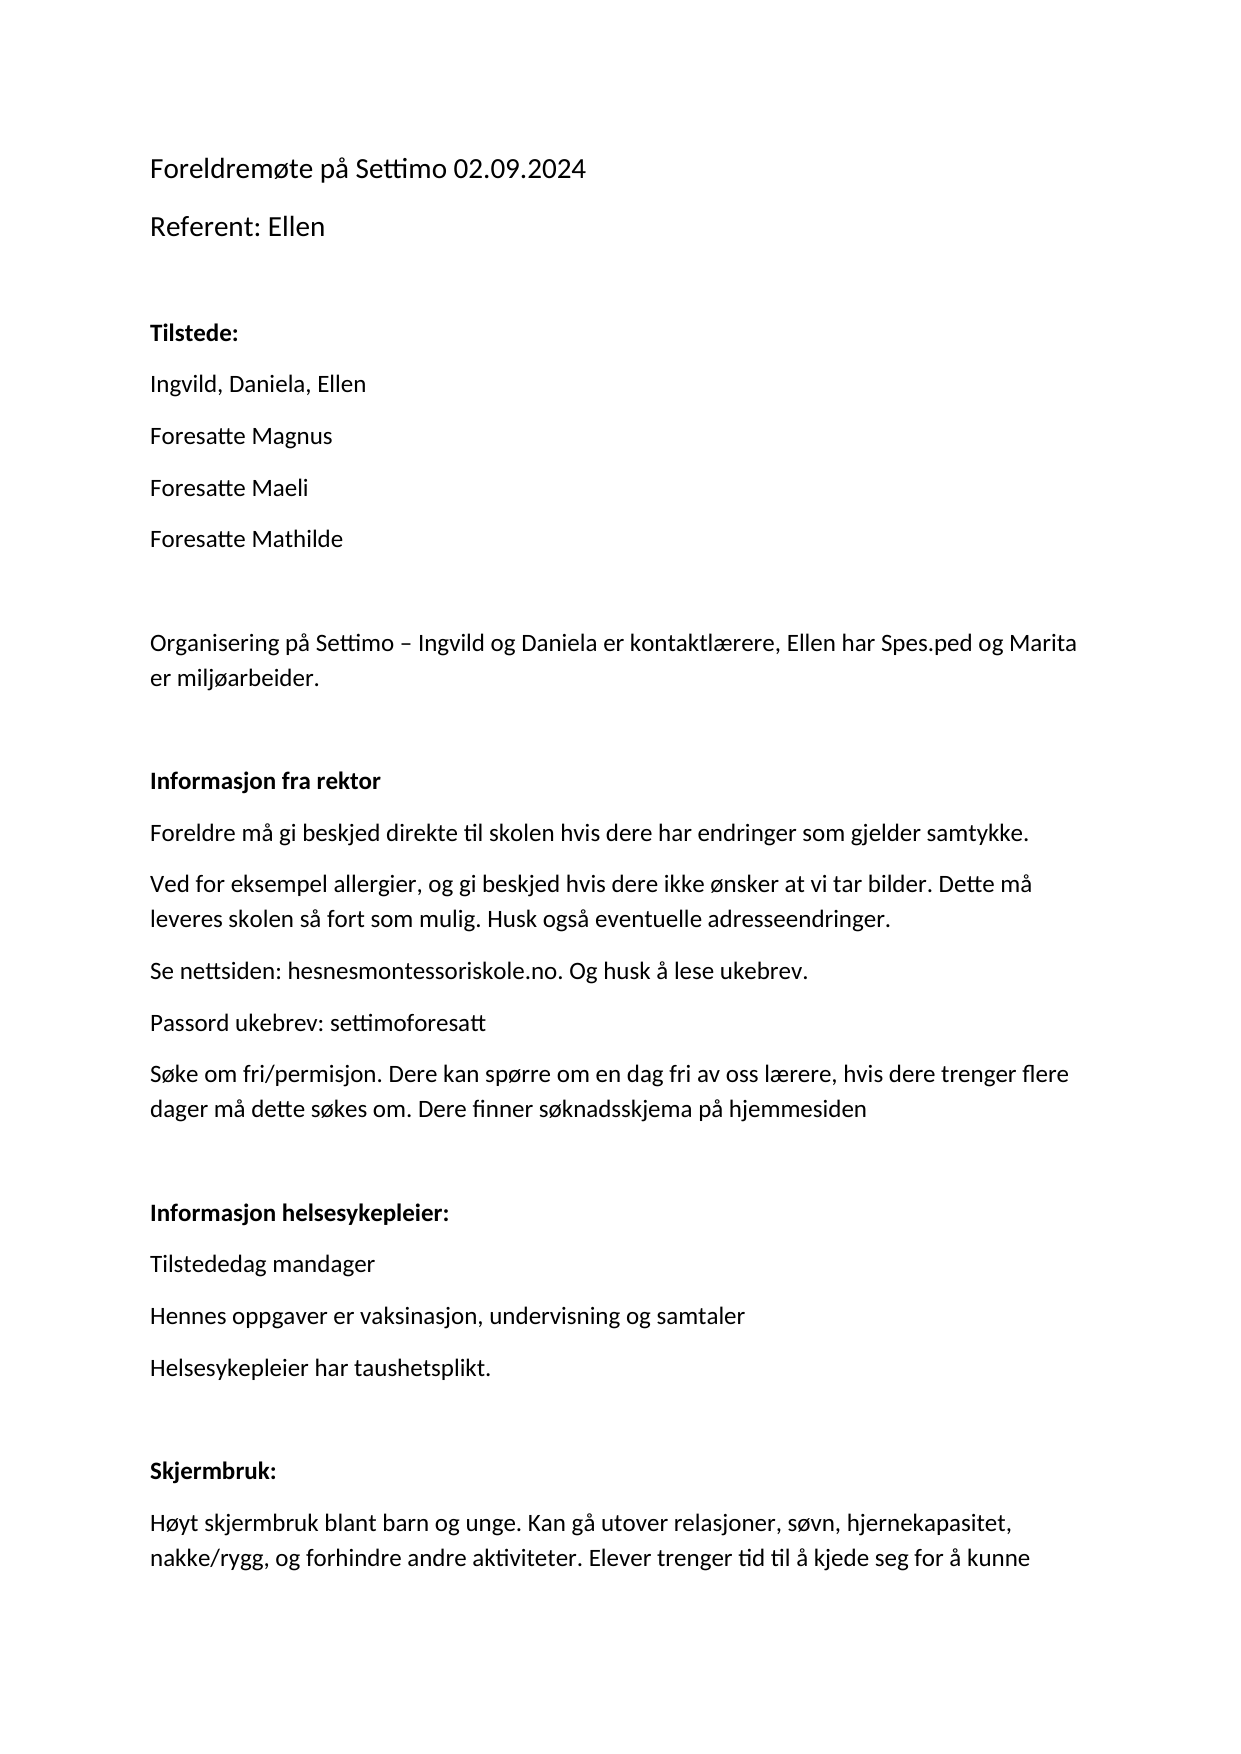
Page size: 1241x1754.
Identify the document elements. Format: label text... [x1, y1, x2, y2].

text Foreldre må gi beskjed direkte til skolen hvis dere har endringer som gjelder samtykke. [150, 817, 1090, 847]
text Informasjon fra rektor [150, 765, 1090, 796]
text Foresatte Magnus [150, 420, 1090, 451]
text Passord ukebrev: settimoforesatt [150, 1007, 1090, 1037]
text Søke om fri/permisjon. Dere kan spørre om en dag fri av oss lærere, hvis dere trenger flere dager må dette søkes om. Dere finner søknadsskjema på hjemmesiden [150, 1058, 1090, 1124]
text Foresatte Mathilde [150, 523, 1090, 554]
text Organisering på Settimo – Ingvild og Daniela er kontaktlærere, Ellen har Spes.ped og Marita er miljøarbeider. [150, 627, 1090, 692]
text Foreldremøte på Settimo 02.09.2024 [150, 150, 1090, 186]
text Ingvild, Daniela, Ellen [150, 368, 1090, 399]
text Referent: Ellen [150, 208, 1090, 243]
text Informasjon helsesykepleier: [150, 1197, 1090, 1227]
text Tilstededag mandager [150, 1248, 1090, 1279]
text Tilstede: [150, 317, 1090, 347]
text Ved for eksempel allergier, og gi beskjed hvis dere ikke ønsker at vi tar bilder. Dette må leveres skolen så fort som mulig. Husk også eventuelle adresseendringer. [150, 868, 1090, 934]
text Hennes oppgaver er vaksinasjon, undervisning og samtaler [150, 1300, 1090, 1331]
text Se nettsiden: hesnesmontessoriskole.no. Og husk å lese ukebrev. [150, 955, 1090, 986]
text Foresatte Maeli [150, 472, 1090, 502]
text Skjermbruk: [150, 1455, 1090, 1486]
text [150, 1507, 1090, 1572]
text Helsesykepleier har taushetsplikt. [150, 1352, 1090, 1382]
